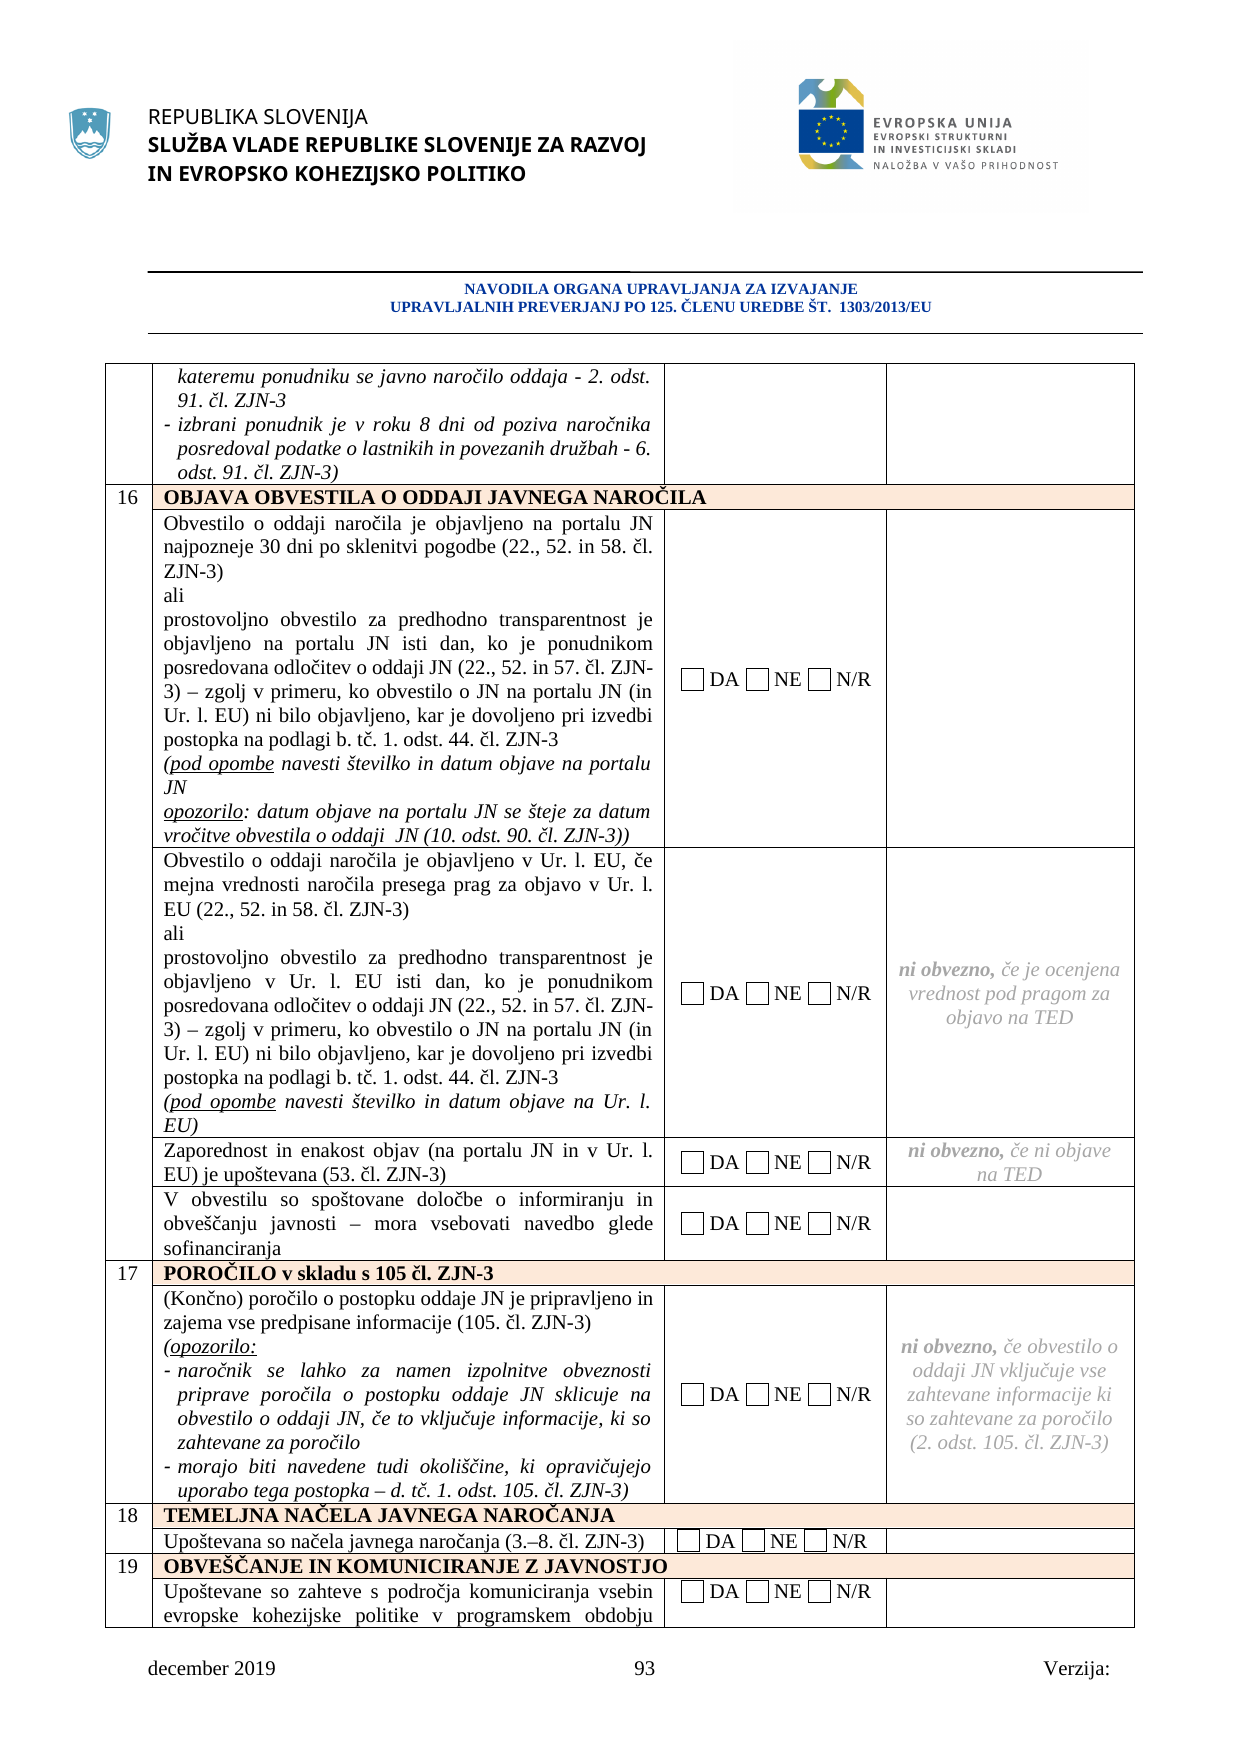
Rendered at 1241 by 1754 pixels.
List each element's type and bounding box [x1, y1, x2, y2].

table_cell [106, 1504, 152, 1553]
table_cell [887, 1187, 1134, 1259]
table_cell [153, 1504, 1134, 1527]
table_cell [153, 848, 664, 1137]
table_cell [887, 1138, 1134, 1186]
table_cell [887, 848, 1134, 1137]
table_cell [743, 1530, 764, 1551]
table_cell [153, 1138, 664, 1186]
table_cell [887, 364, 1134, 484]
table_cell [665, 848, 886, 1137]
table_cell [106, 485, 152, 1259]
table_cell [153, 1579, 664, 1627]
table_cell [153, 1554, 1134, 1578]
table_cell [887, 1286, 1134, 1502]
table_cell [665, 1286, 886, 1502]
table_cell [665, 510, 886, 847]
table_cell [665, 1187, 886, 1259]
picture [63, 102, 114, 159]
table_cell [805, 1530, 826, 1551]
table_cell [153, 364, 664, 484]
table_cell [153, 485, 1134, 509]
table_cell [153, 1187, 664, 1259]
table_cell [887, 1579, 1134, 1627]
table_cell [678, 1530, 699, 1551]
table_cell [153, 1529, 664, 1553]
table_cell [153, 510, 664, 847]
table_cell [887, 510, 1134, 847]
picture [732, 40, 1089, 213]
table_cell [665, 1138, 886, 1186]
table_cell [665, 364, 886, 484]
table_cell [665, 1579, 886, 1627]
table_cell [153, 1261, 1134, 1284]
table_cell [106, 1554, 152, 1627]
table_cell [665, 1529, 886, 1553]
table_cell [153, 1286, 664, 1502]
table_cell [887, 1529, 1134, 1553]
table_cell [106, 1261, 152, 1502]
